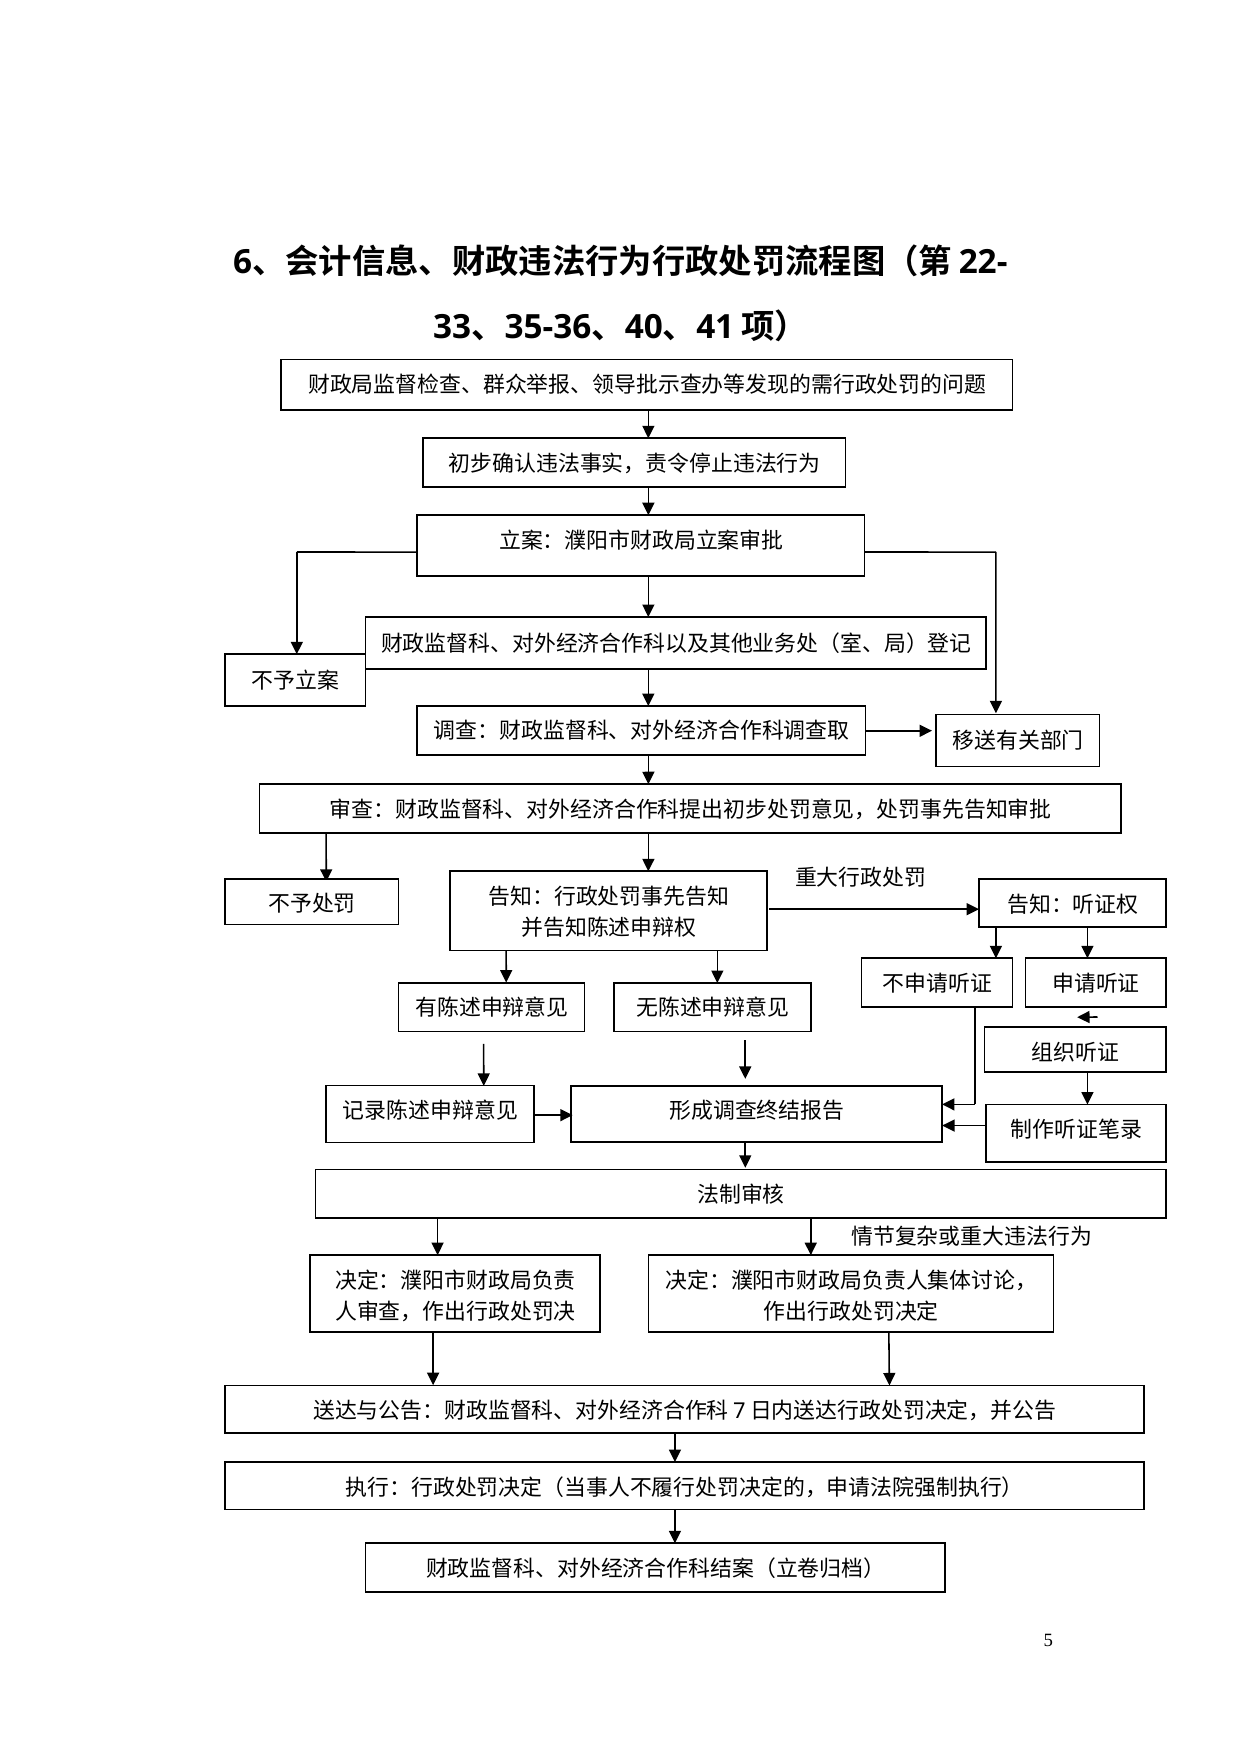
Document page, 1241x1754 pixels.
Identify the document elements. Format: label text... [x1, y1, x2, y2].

table_header 重大行政处罚 [784, 860, 948, 901]
table_header 情节复杂或重大违法行为 [840, 1219, 1113, 1259]
text 6、会计信息、财政违法行为行政处罚流程图（第22-33、35-36、40、41项） [187, 227, 1053, 357]
